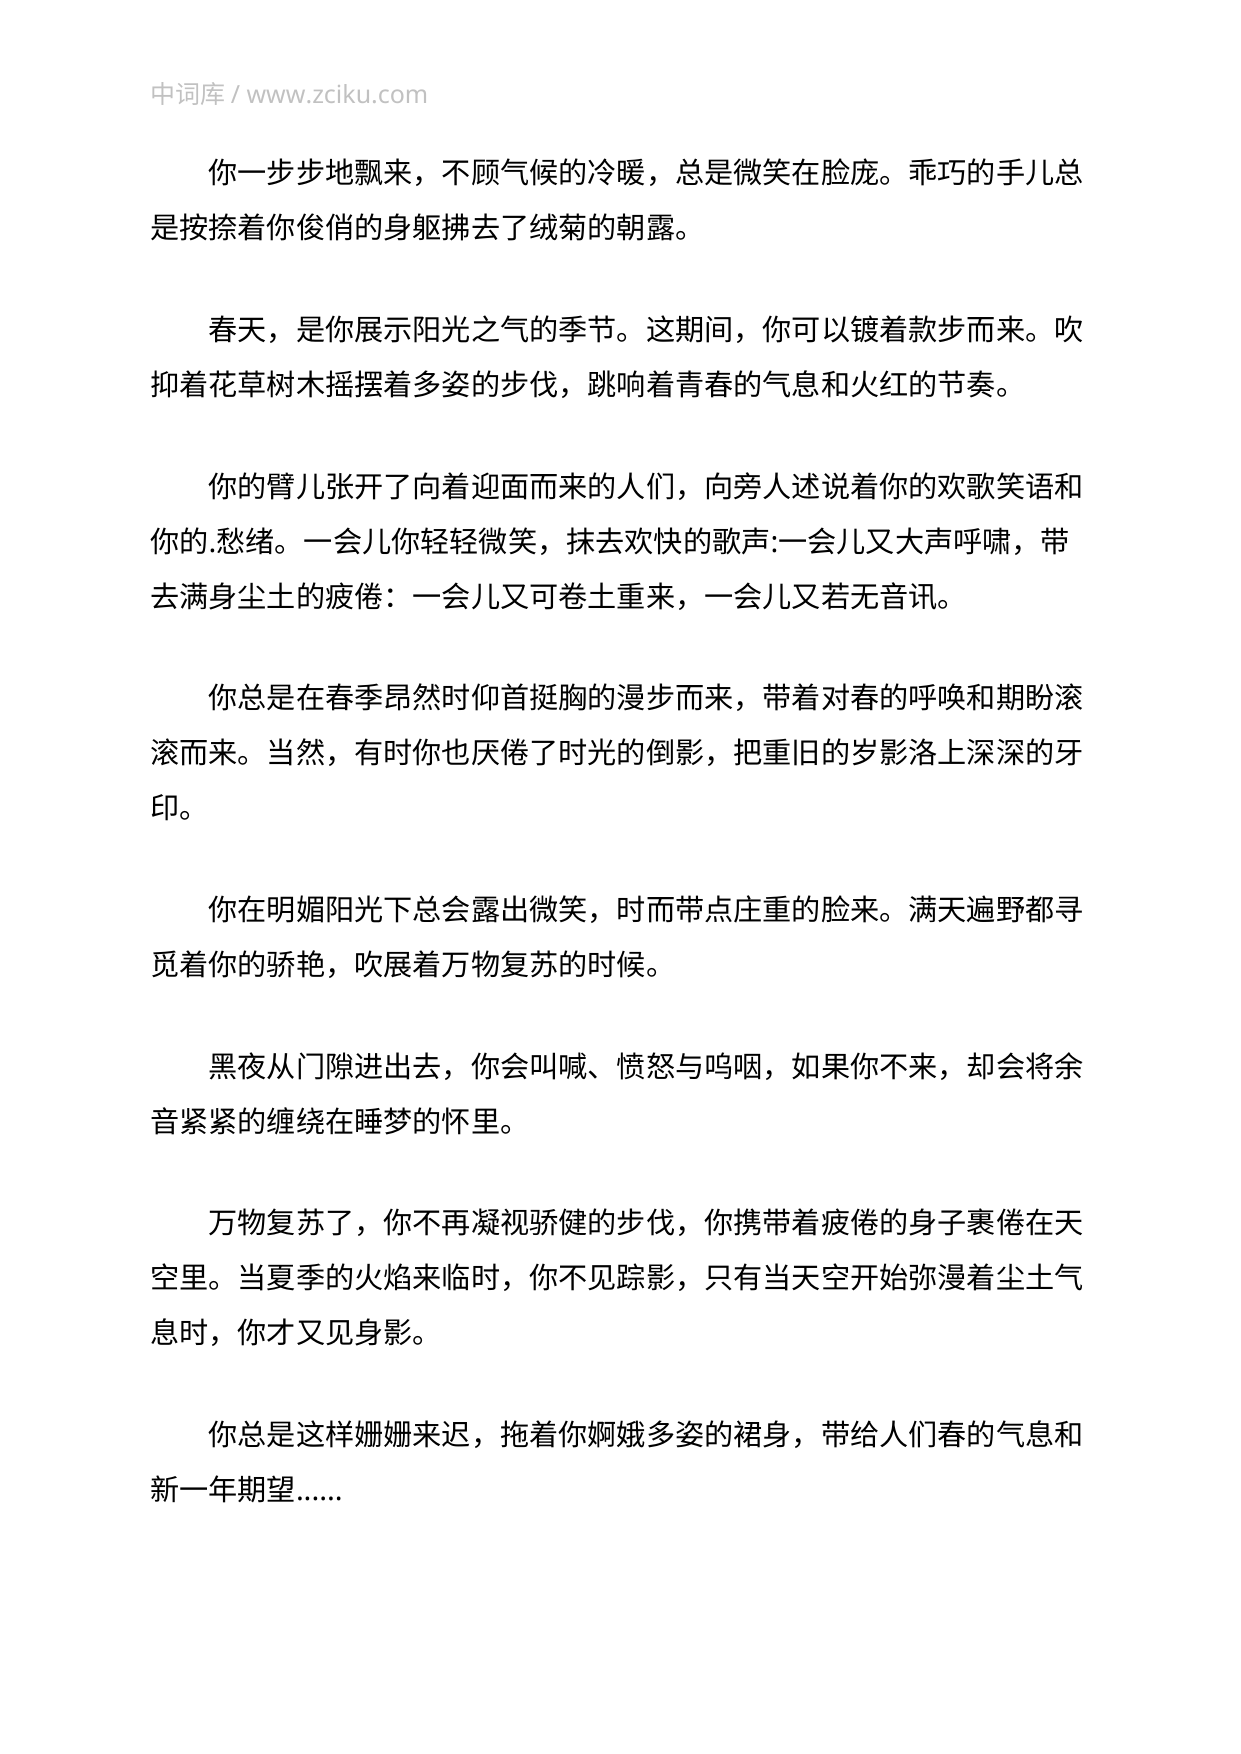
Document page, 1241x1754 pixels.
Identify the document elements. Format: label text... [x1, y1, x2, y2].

text 你在明媚阳光下总会露出微笑，时而带点庄重的脸来。满天遍野都寻觅着你的骄艳，吹展着万物复苏的时候。 [150, 887, 1090, 984]
text 春天，是你展示阳光之气的季节。这期间，你可以镀着款步而来。吹抑着花草树木摇摆着多姿的步伐，跳响着青春的气息和火红的节奏。 [150, 307, 1090, 404]
text 你一步步地飘来，不顾气候的冷暖，总是微笑在脸庞。乖巧的手儿总是按捺着你俊俏的身躯拂去了绒菊的朝露。 [150, 150, 1090, 247]
text 万物复苏了，你不再凝视骄健的步伐，你携带着疲倦的身子裹倦在天空里。当夏季的火焰来临时，你不见踪影，只有当天空开始弥漫着尘土气息时，你才又见身影。 [150, 1200, 1090, 1352]
text 你的臂儿张开了向着迎面而来的人们，向旁人述说着你的欢歌笑语和你的.愁绪。一会儿你轻轻微笑，抹去欢快的歌声:一会儿又大声呼啸，带去满身尘土的疲倦：一会儿又可卷土重来，一会儿又若无音讯。 [150, 463, 1090, 616]
text 你总是这样姗姗来迟，拖着你婀娥多姿的裙身，带给人们春的气息和新一年期望...... [150, 1411, 1090, 1509]
text 你总是在春季昂然时仰首挺胸的漫步而来，带着对春的呼唤和期盼滚滚而来。当然，有时你也厌倦了时光的倒影，把重旧的岁影洛上深深的牙印。 [150, 675, 1090, 827]
text 黑夜从门隙进出去，你会叫喊、愤怒与呜咽，如果你不来，却会将余音紧紧的缠绕在睡梦的怀里。 [150, 1043, 1090, 1140]
